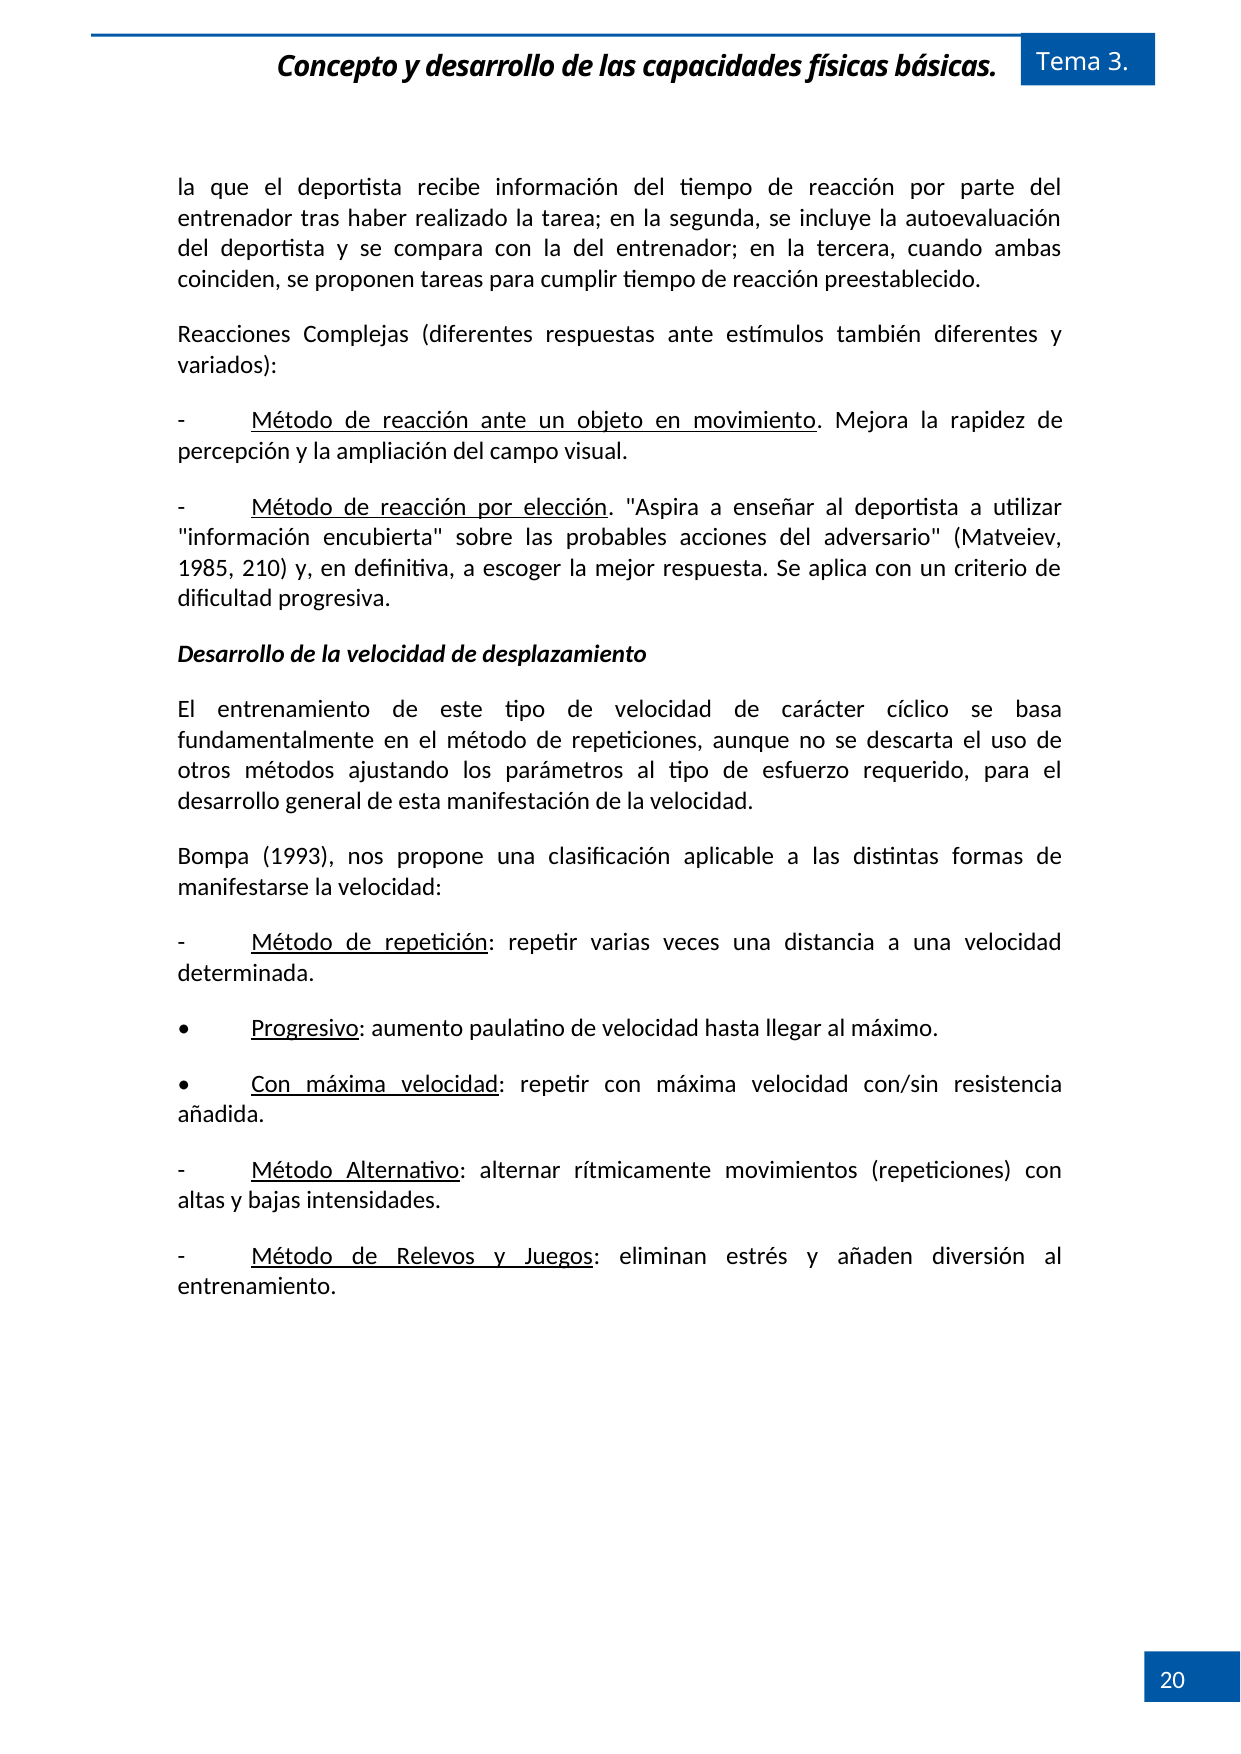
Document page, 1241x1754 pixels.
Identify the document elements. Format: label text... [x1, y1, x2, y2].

text - Método de reacción por elección. "Aspira a enseñar al deportista a utilizar "información encubierta" sobre las probables acciones del adversario" (Matveiev, 1985, 210) y, en definitiva, a escoger la mejor respuesta. Se aplica con un criterio de dificultad progresiva. [177, 491, 1063, 613]
text Reacciones Complejas (diferentes respuestas ante estímulos también diferentes y variados): [177, 318, 1063, 379]
text Bompa (1993), nos propone una clasificación aplicable a las distintas formas de manifestarse la velocidad: [177, 840, 1063, 901]
text • Con máxima velocidad: repetir con máxima velocidad con/sin resistencia añadida. [177, 1068, 1063, 1129]
text - Método de Relevos y Juegos: eliminan estrés y añaden diversión al entrenamiento. [177, 1240, 1063, 1301]
text El entrenamiento de este tipo de velocidad de carácter cíclico se basa fundamentalmente en el método de repeticiones, aunque no se descarta el uso de otros métodos ajustando los parámetros al tipo de esfuerzo requerido, para el desarrollo general de esta manifestación de la velocidad. [177, 693, 1063, 815]
text - Método de reacción ante un objeto en movimiento. Mejora la rapidez de percepción y la ampliación del campo visual. [177, 404, 1063, 466]
text Desarrollo de la velocidad de desplazamiento [177, 638, 1063, 668]
text • Progresivo: aumento paulatino de velocidad hasta llegar al máximo. [177, 1012, 1063, 1043]
text - Método Alternativo: alternar rítmicamente movimientos (repeticiones) con altas y bajas intensidades. [177, 1154, 1063, 1215]
text - Método de repetición: repetir varias veces una distancia a una velocidad determinada. [177, 926, 1063, 987]
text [177, 171, 1063, 293]
